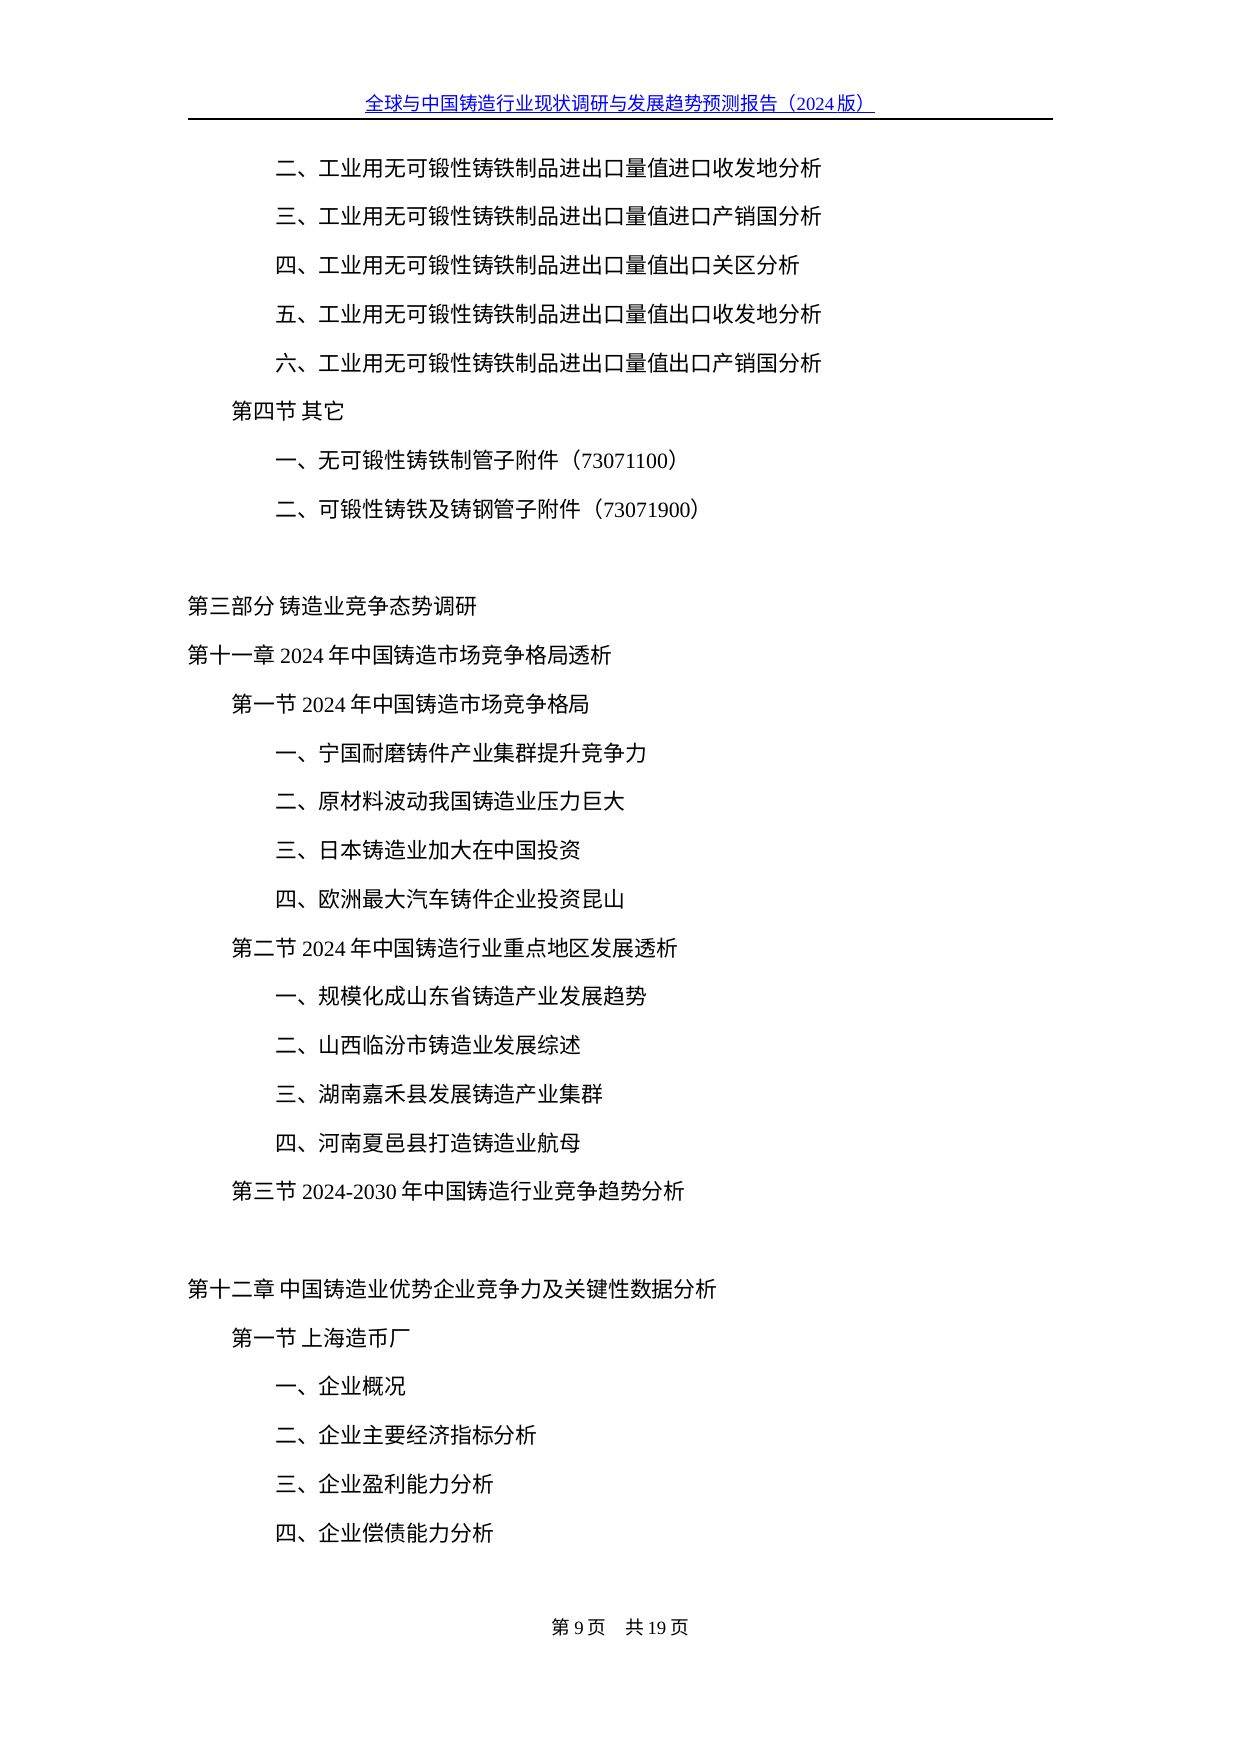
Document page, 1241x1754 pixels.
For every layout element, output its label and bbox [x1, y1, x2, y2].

text [187, 150, 1053, 1548]
